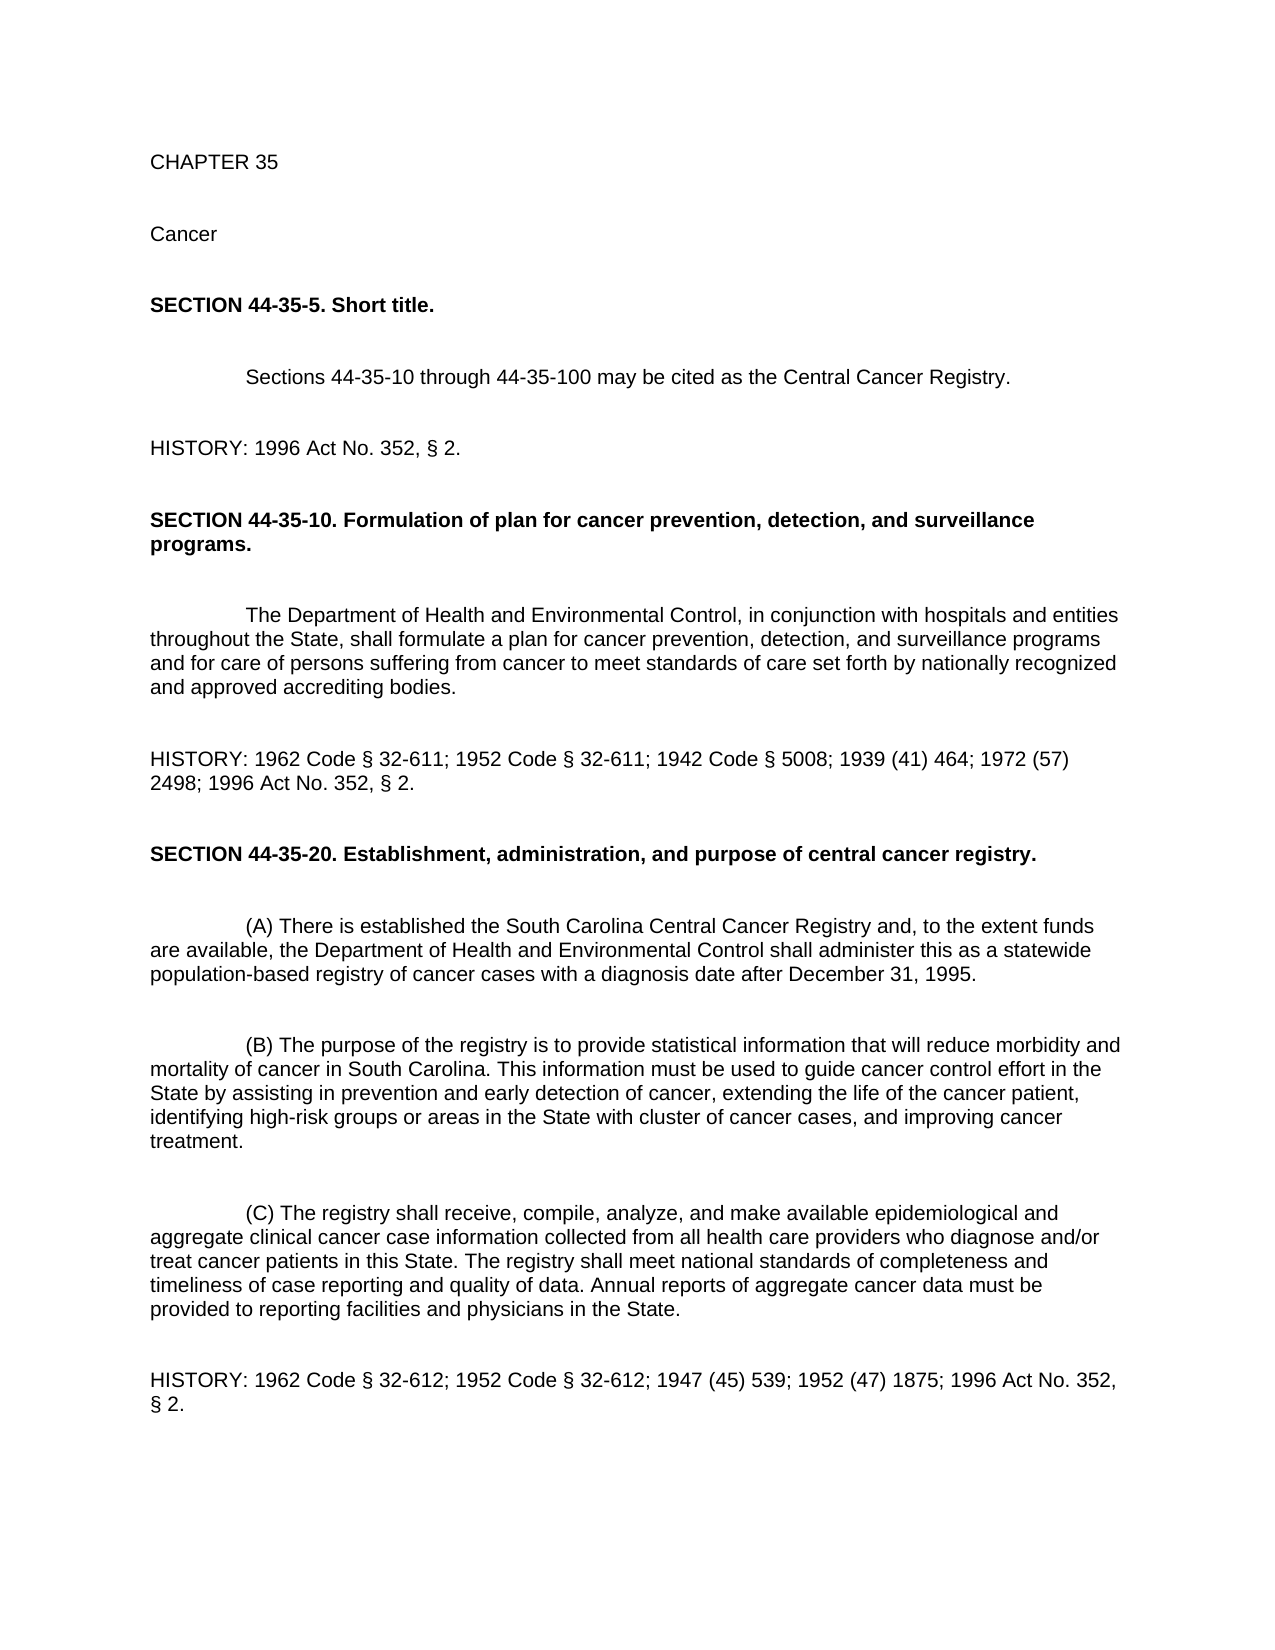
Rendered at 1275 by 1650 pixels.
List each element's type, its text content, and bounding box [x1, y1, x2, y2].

text The Department of Health and Environmental Control, in conjunction with hospitals and entities throughout the State, shall formulate a plan for cancer prevention, detection, and surveillance programs and for care of persons suffering from cancer to meet standards of care set forth by nationally recognized and approved accrediting bodies. [150, 603, 1125, 723]
text SECTION 44-35-20. Establishment, administration, and purpose of central cancer registry. [150, 842, 1125, 890]
text CHAPTER 35 [150, 150, 1125, 198]
text (C) The registry shall receive, compile, analyze, and make available epidemiological and aggregate clinical cancer case information collected from all health care providers who diagnose and/or treat cancer patients in this State. The registry shall meet national standards of completeness and timeliness of case reporting and quality of data. Annual reports of aggregate cancer data must be provided to reporting facilities and physicians in the State. [150, 1201, 1125, 1344]
text SECTION 44-35-5. Short title. [150, 293, 1125, 341]
text SECTION 44-35-10. Formulation of plan for cancer prevention, detection, and surveillance programs. [150, 508, 1125, 579]
text HISTORY: 1962 Code § 32-611; 1952 Code § 32-611; 1942 Code § 5008; 1939 (41) 464; 1972 (57) 2498; 1996 Act No. 352, § 2. [150, 747, 1125, 818]
text (B) The purpose of the registry is to provide statistical information that will reduce morbidity and mortality of cancer in South Carolina. This information must be used to guide cancer control effort in the State by assisting in prevention and early detection of cancer, extending the life of the cancer patient, identifying high-risk groups or areas in the State with cluster of cancer cases, and improving cancer treatment. [150, 1033, 1125, 1177]
text (A) There is established the South Carolina Central Cancer Registry and, to the extent funds are available, the Department of Health and Environmental Control shall administer this as a statewide population-based registry of cancer cases with a diagnosis date after December 31, 1995. [150, 914, 1125, 1009]
text Cancer [150, 222, 1125, 269]
text HISTORY: 1962 Code § 32-612; 1952 Code § 32-612; 1947 (45) 539; 1952 (47) 1875; 1996 Act No. 352, § 2. [150, 1368, 1125, 1440]
text Sections 44-35-10 through 44-35-100 may be cited as the Central Cancer Registry. [150, 365, 1125, 412]
text HISTORY: 1996 Act No. 352, § 2. [150, 436, 1125, 484]
